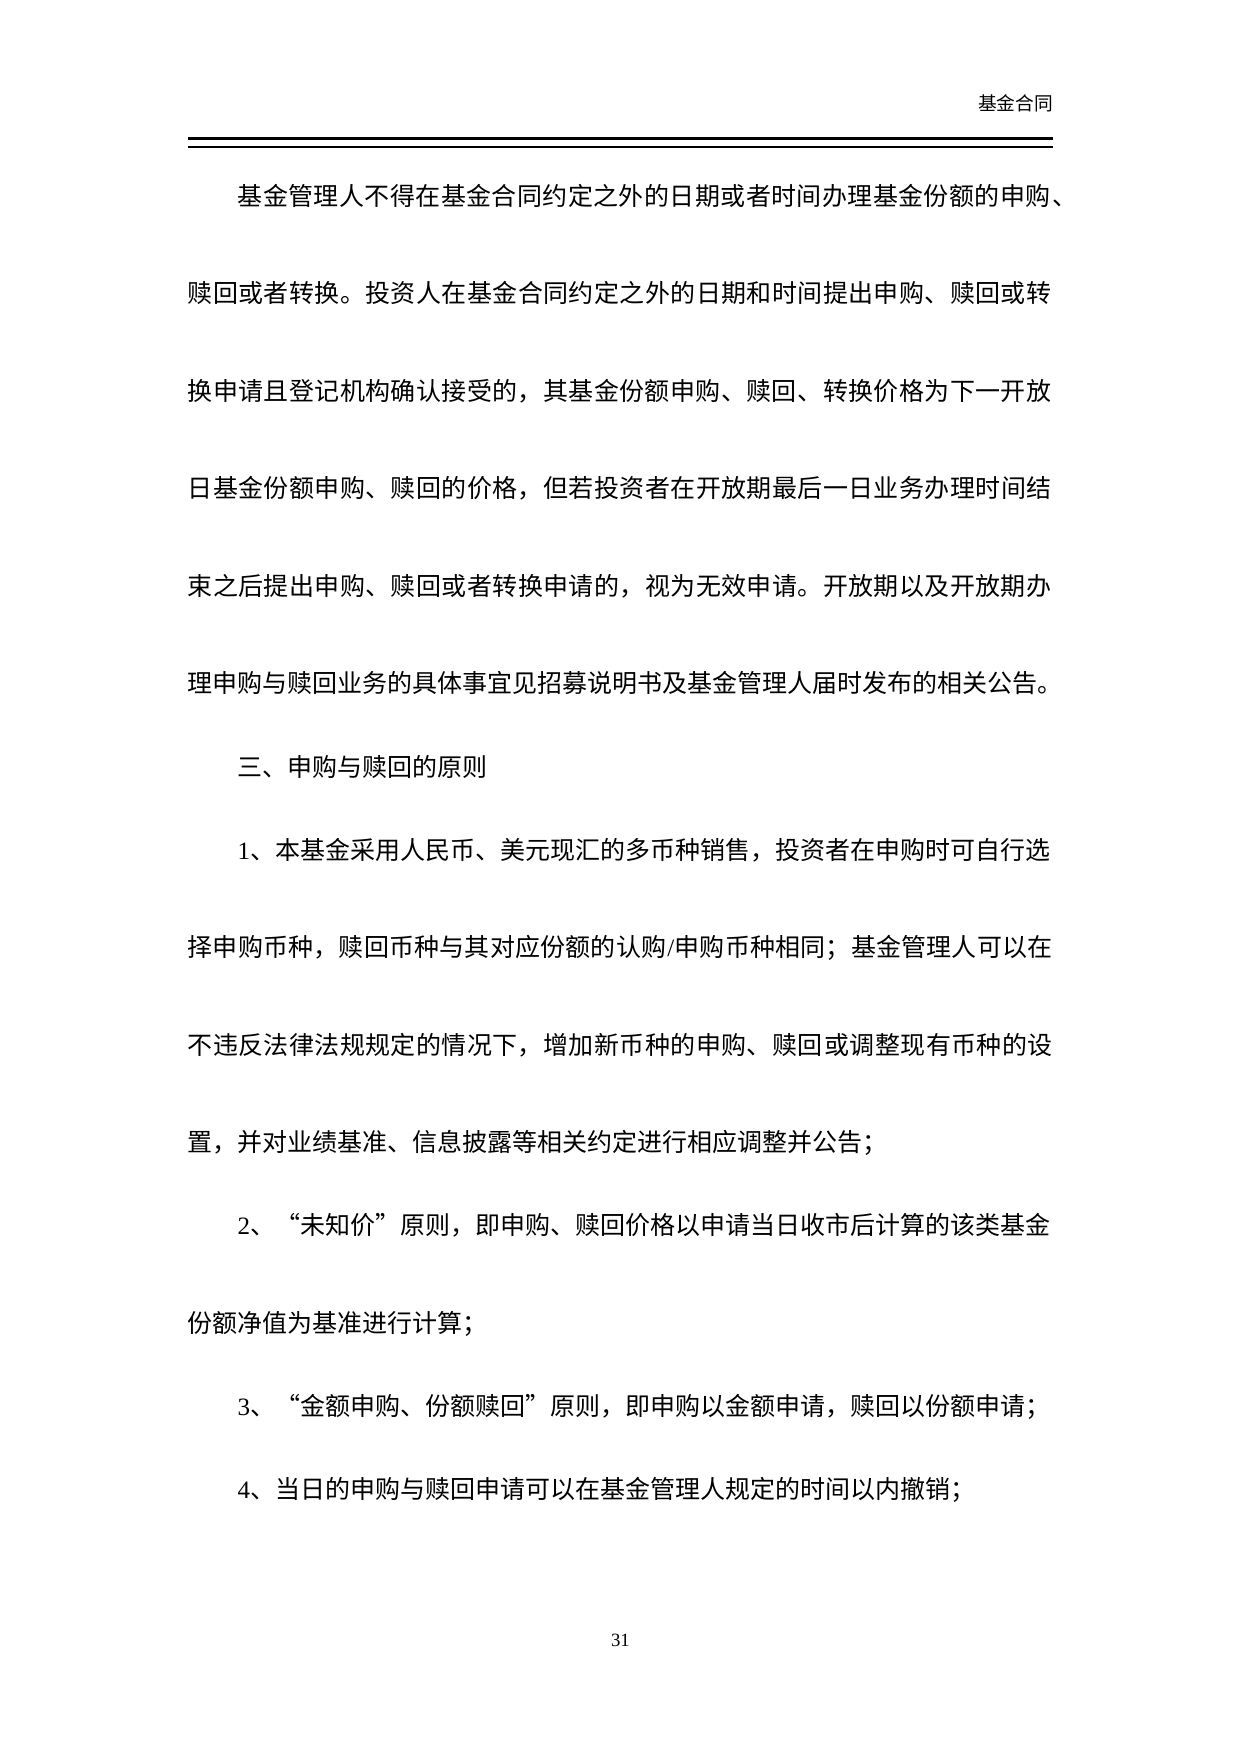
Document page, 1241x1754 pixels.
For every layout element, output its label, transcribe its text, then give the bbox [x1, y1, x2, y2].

text 三、申购与赎回的原则 [187, 733, 1053, 798]
text 1、本基金采用人民币、美元现汇的多币种销售，投资者在申购时可自行选择申购币种，赎回币种与其对应份额的认购/申购币种相同；基金管理人可以在不违反法律法规规定的情况下，增加新币种的申购、赎回或调整现有币种的设置，并对业绩基准、信息披露等相关约定进行相应调整并公告； [187, 816, 1053, 1173]
text 基金管理人不得在基金合同约定之外的日期或者时间办理基金份额的申购、赎回或者转换。投资人在基金合同约定之外的日期和时间提出申购、赎回或转换申请且登记机构确认接受的，其基金份额申购、赎回、转换价格为下一开放日基金份额申购、赎回的价格，但若投资者在开放期最后一日业务办理时间结束之后提出申购、赎回或者转换申请的，视为无效申请。开放期以及开放期办理申购与赎回业务的具体事宜见招募说明书及基金管理人届时发布的相关公告。 [187, 162, 1053, 714]
text 4、当日的申购与赎回申请可以在基金管理人规定的时间以内撤销； [187, 1455, 1053, 1520]
text 3、“金额申购、份额赎回”原则，即申购以金额申请，赎回以份额申请； [187, 1372, 1053, 1437]
text 2、“未知价”原则，即申购、赎回价格以申请当日收市后计算的该类基金份额净值为基准进行计算； [187, 1191, 1053, 1354]
